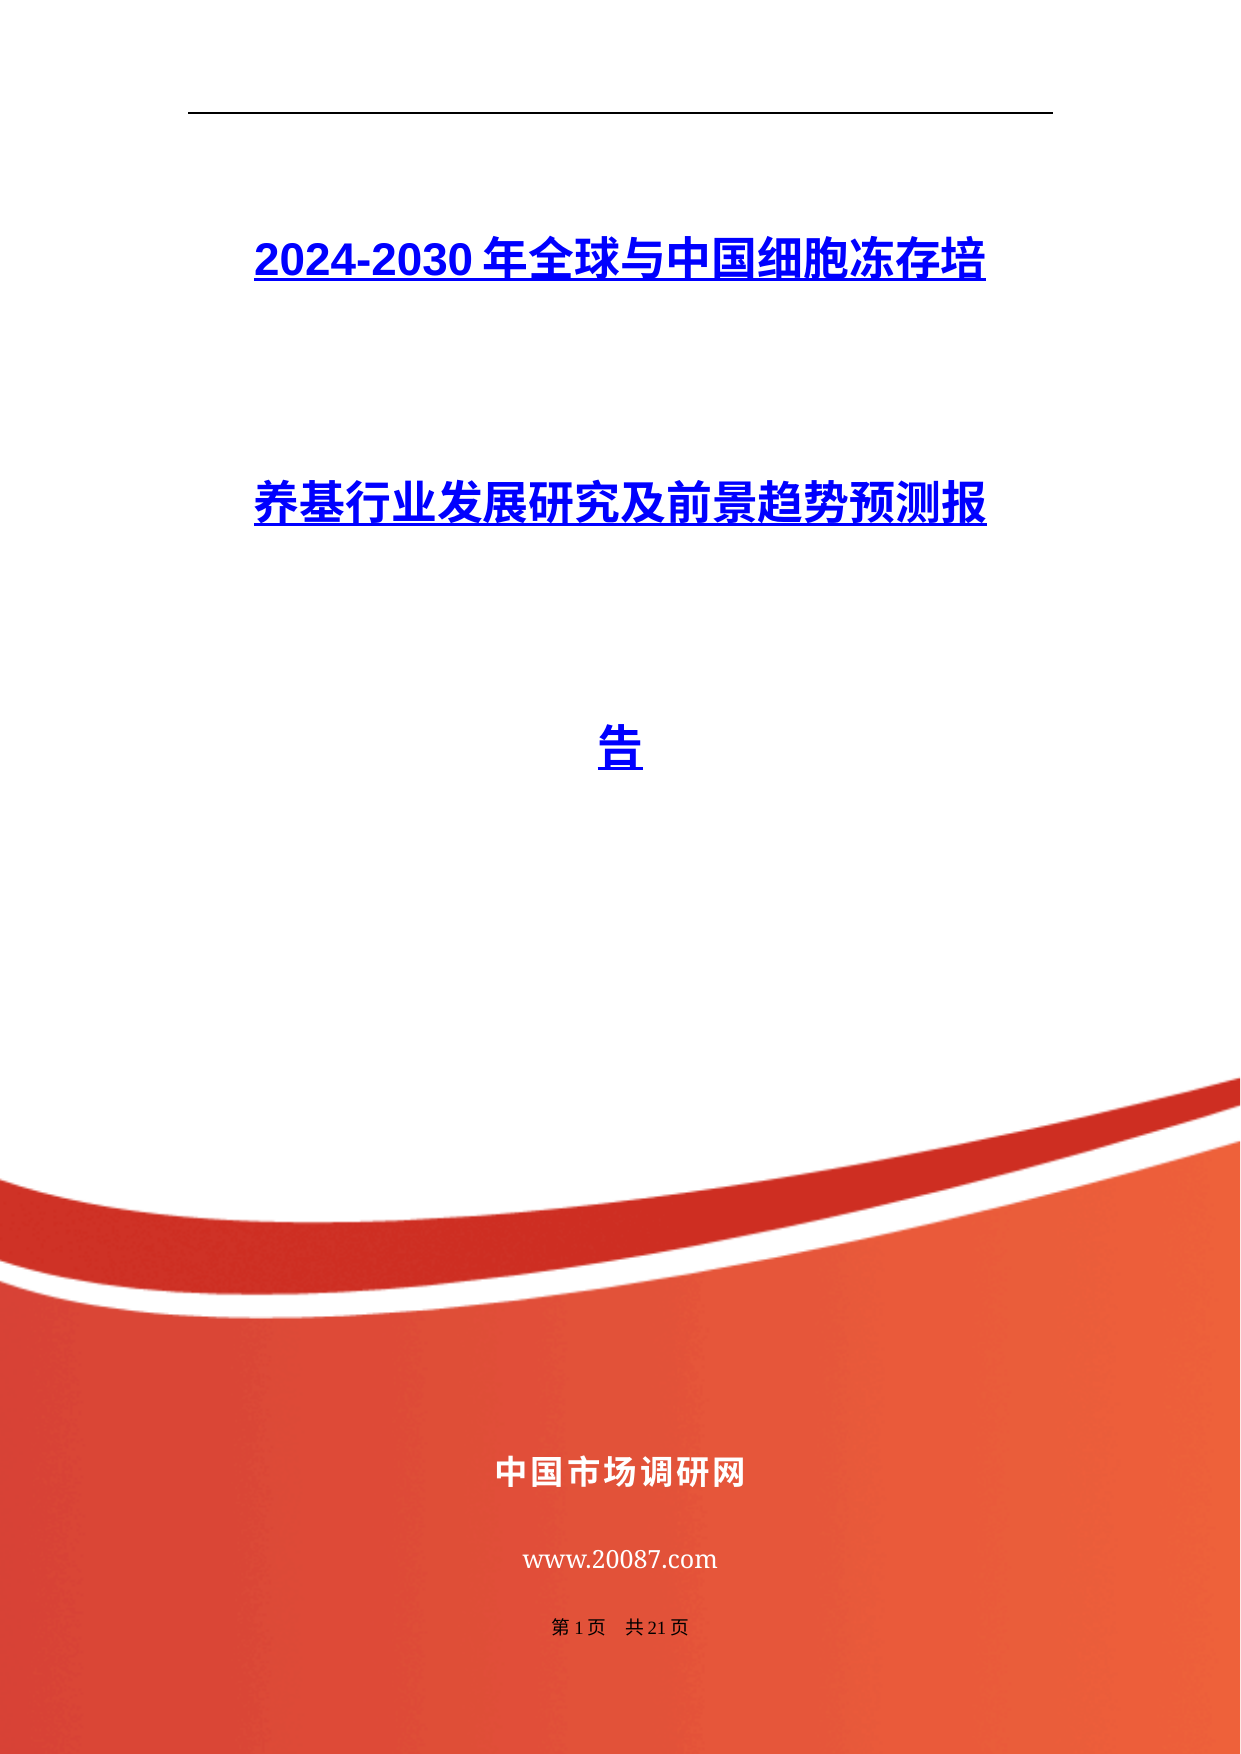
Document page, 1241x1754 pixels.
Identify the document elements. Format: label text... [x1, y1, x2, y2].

text www.20087.com [187, 1526, 1053, 1591]
picture [0, 1006, 1241, 1754]
subtitle 中国市场调研网 [187, 1437, 1053, 1502]
table_header 2024-2030年全球与中国细胞冻存培养基行业发展研究及前景趋势预测报告 [188, 207, 1053, 871]
